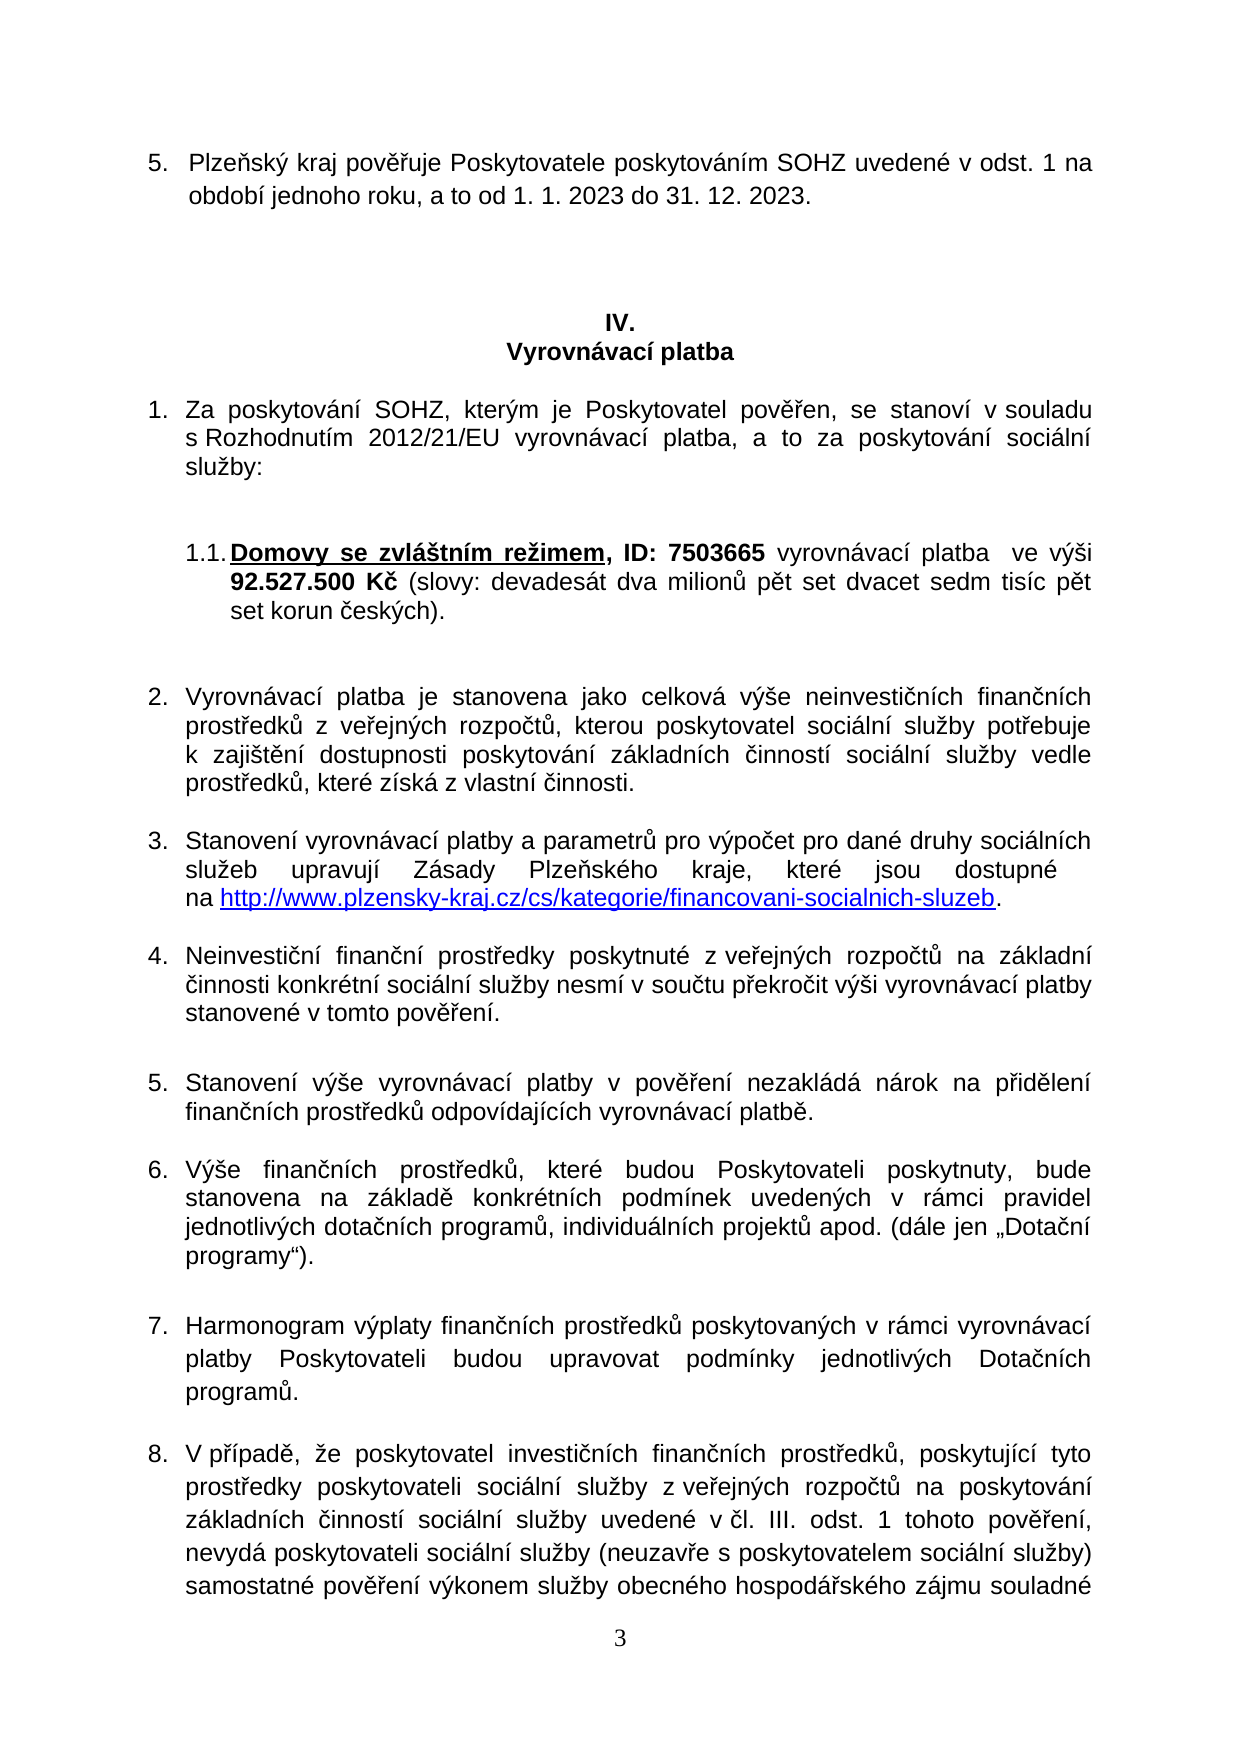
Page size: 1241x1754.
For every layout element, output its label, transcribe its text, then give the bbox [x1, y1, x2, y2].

text IV. [148, 308, 1093, 337]
list Neinvestiční finanční prostředky poskytnuté z veřejných rozpočtů na základní činnosti konkrétní sociální služby nesmí v součtu překročit výši vyrovnávací platby stanovené v tomto pověření. [148, 941, 1093, 1027]
list Harmonogram výplaty finančních prostředků poskytovaných v rámci vyrovnávací platby Poskytovateli budou upravovat podmínky jednotlivých Dotačních programů. [148, 1311, 1093, 1406]
list Vyrovnávací platba je stanovena jako celková výše neinvestičních finančních prostředků z veřejných rozpočtů, kterou poskytovatel sociální služby potřebuje k zajištění dostupnosti poskytování základních činností sociální služby vedle prostředků, které získá z vlastní činnosti. [148, 682, 1093, 797]
list Plzeňský kraj pověřuje Poskytovatele poskytováním SOHZ uvedené v odst. 1 na období jednoho roku, a to od 1. 1. 2023 do 31. 12. 2023. [148, 148, 1093, 209]
list Stanovení výše vyrovnávací platby v pověření nezakládá nárok na přidělení finančních prostředků odpovídajících vyrovnávací platbě. [148, 1068, 1093, 1126]
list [148, 1439, 1093, 1599]
text Vyrovnávací platba [148, 337, 1093, 366]
list Výše finančních prostředků, které budou Poskytovateli poskytnuty, bude stanovena na základě konkrétních podmínek uvedených v rámci pravidel jednotlivých dotačních programů, individuálních projektů apod. (dále jen „Dotační programy“). [148, 1155, 1093, 1270]
list Stanovení vyrovnávací platby a parametrů pro výpočet pro dané druhy sociálních služeb upravují Zásady Plzeňského kraje, které jsou dostupné na http://www.plzensky-kraj.cz/cs/kategorie/financovani-socialnich-sluzeb. [148, 826, 1093, 912]
list Za poskytování SOHZ, kterým je Poskytovatel pověřen, se stanoví v souladu s Rozhodnutím 2012/21/EU vyrovnávací platba, a to za poskytování sociální služby: [148, 395, 1093, 481]
list Domovy se zvláštním režimem, ID: 7503665 vyrovnávací platba ve výši 92.527.500 Kč (slovy: devadesát dva milionů pět set dvacet sedm tisíc pět set korun českých). [185, 538, 1093, 625]
